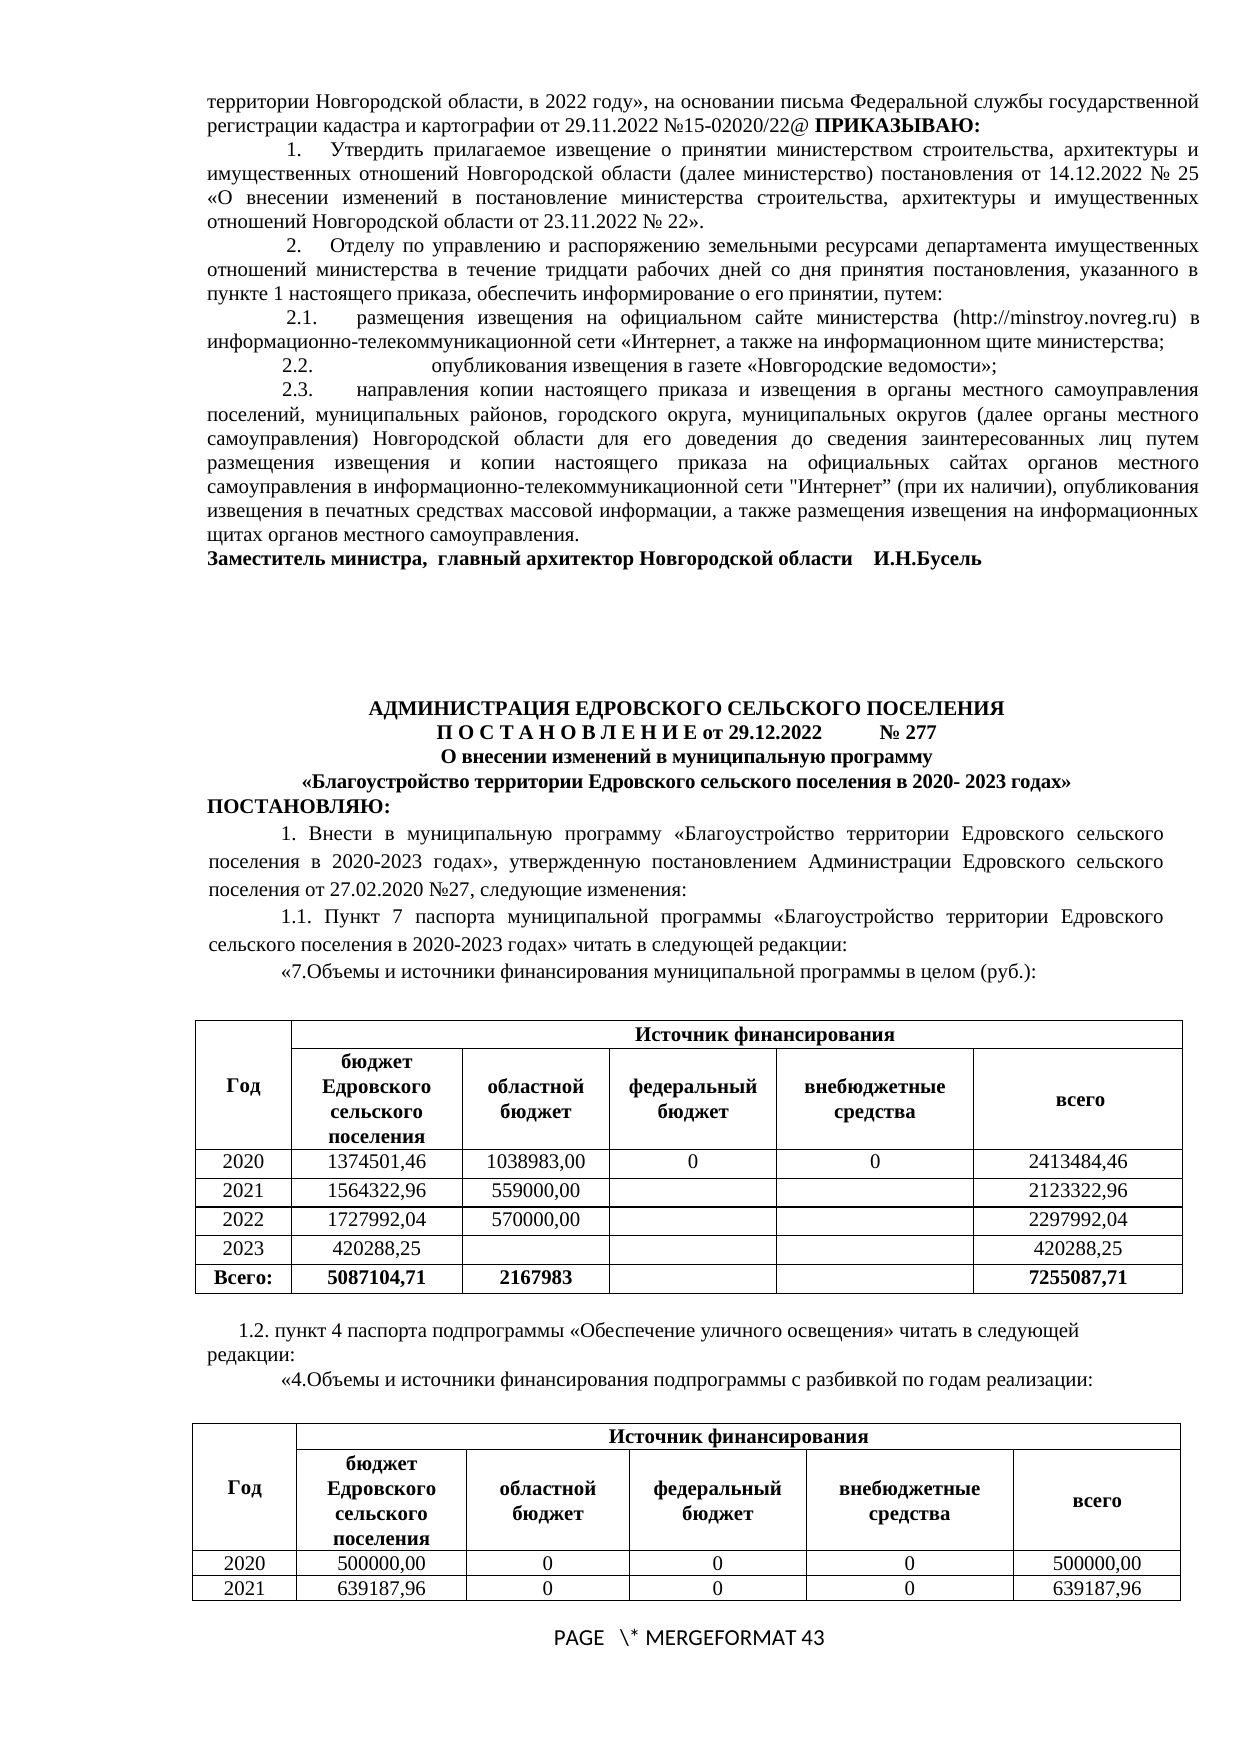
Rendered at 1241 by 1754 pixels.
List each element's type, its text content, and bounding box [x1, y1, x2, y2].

text ПОСТАНОВЛЯЮ: [207, 794, 1164, 818]
table_cell 2021 [193, 1576, 296, 1600]
table_header Год [193, 1424, 296, 1550]
table_cell [610, 1208, 776, 1235]
table_cell 1727992,04 [292, 1208, 462, 1235]
table_cell Всего: [196, 1265, 291, 1293]
table_cell 0 [630, 1576, 806, 1600]
table_cell 500000,00 [297, 1551, 466, 1575]
table_cell 500000,00 [1014, 1551, 1180, 1575]
text «4.Объемы и источники финансирования подпрограммы с разбивкой по годам реализации: [208, 1366, 1164, 1391]
table_cell 1038983,00 [463, 1150, 609, 1177]
table_cell 2413484,46 [974, 1150, 1182, 1177]
table_cell бюджет Едровского сельского поселения [292, 1049, 462, 1148]
table_cell 0 [610, 1150, 776, 1177]
table_cell 0 [807, 1551, 1013, 1575]
text 1.1. Пункт 7 паспорта муниципальной программы «Благоустройство территории Едровского сельского поселения в 2020-2023 годах» читать в следующей редакции: [208, 904, 1164, 956]
table_cell всего [974, 1049, 1182, 1148]
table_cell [196, 89, 1211, 650]
table_cell 0 [777, 1150, 973, 1177]
table_cell [777, 1179, 973, 1206]
table_cell 0 [630, 1551, 806, 1575]
table_cell 1374501,46 [292, 1150, 462, 1177]
table_cell федеральный бюджет [610, 1049, 776, 1148]
table_cell 420288,25 [292, 1236, 462, 1264]
table_cell всего [1014, 1450, 1180, 1550]
table_cell 2022 [196, 1208, 291, 1235]
table_cell [777, 1208, 973, 1235]
table_cell [610, 1236, 776, 1264]
table_cell [610, 1179, 776, 1206]
table_cell [777, 1236, 973, 1264]
text «Благоустройство территории Едровского сельского поселения в 2020- 2023 годах» [207, 769, 1166, 794]
table_header Источник финансирования [297, 1424, 1180, 1449]
table_cell 559000,00 [463, 1179, 609, 1206]
table_cell 639187,96 [1014, 1576, 1180, 1600]
table_cell областной бюджет [463, 1049, 609, 1148]
table_cell [777, 1265, 973, 1293]
table_cell 2023 [196, 1236, 291, 1264]
table_cell 7255087,71 [974, 1265, 1182, 1293]
table_cell федеральный бюджет [630, 1450, 806, 1550]
subtitle П О С Т А Н О В Л Е Н И Е от 29.12.2022 № 277 [207, 719, 1166, 744]
table_cell областной бюджет [467, 1450, 629, 1550]
table_cell 5087104,71 [292, 1265, 462, 1293]
table_cell 0 [807, 1576, 1013, 1600]
table_cell 2167983 [463, 1265, 609, 1293]
table_cell 2123322,96 [974, 1179, 1182, 1206]
table_cell 0 [467, 1576, 629, 1600]
table_cell 2297992,04 [974, 1208, 1182, 1235]
table_cell внебюджетные средства [807, 1450, 1013, 1550]
table_cell внебюджетные средства [777, 1049, 973, 1148]
table_cell [610, 1265, 776, 1293]
text 1. Внести в муниципальную программу «Благоустройство территории Едровского сельского поселения в 2020-2023 годах», утвержденную постановлением Администрации Едровского сельского поселения от 27.02.2020 №27, следующие изменения: [208, 821, 1164, 901]
table_cell 420288,25 [974, 1236, 1182, 1264]
table_cell 2020 [196, 1150, 291, 1177]
text О внесении изменений в муниципальную программу [207, 744, 1166, 769]
table_cell 570000,00 [463, 1208, 609, 1235]
table_cell [463, 1236, 609, 1264]
text АДМИНИСТРАЦИЯ ЕДРОВСКОГО СЕЛЬСКОГО ПОСЕЛЕНИЯ [207, 696, 1166, 719]
table_cell 2021 [196, 1179, 291, 1206]
table_cell 1564322,96 [292, 1179, 462, 1206]
table_header Источник финансирования [292, 1021, 1182, 1047]
text 1.2. пункт 4 паспорта подпрограммы «Обеспечение уличного освещения» читать в следующей редакции: [207, 1318, 1166, 1366]
table_cell бюджет Едровского сельского поселения [297, 1450, 466, 1550]
table_header Год [196, 1021, 291, 1148]
table_cell 639187,96 [297, 1576, 466, 1600]
text «7.Объемы и источники финансирования муниципальной программы в целом (руб.): [208, 959, 1164, 983]
table_cell 2020 [193, 1551, 296, 1575]
table_cell 0 [467, 1551, 629, 1575]
